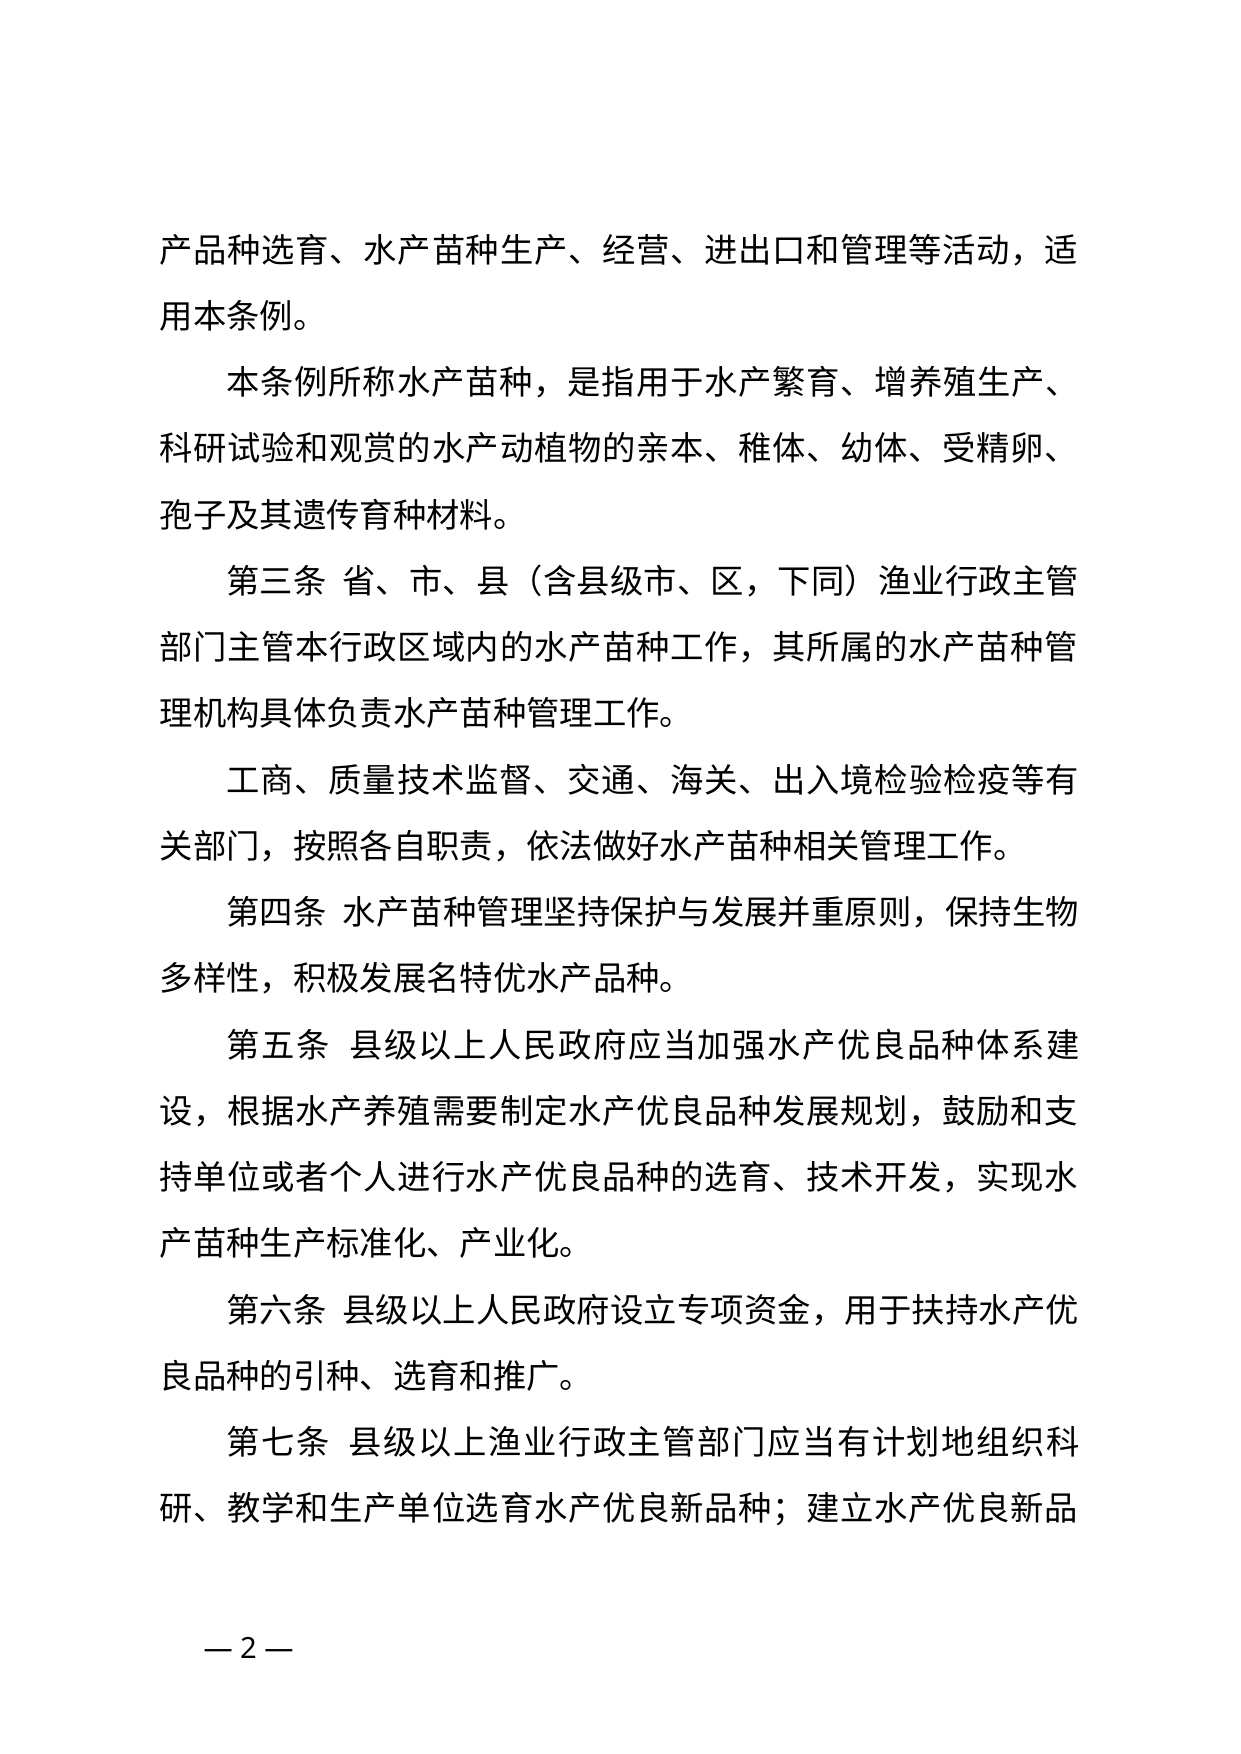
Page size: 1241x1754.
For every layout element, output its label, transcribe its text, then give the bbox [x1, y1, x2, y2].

text 第六条 县级以上人民政府设立专项资金，用于扶持水产优良品种的引种、选育和推广。 [159, 1274, 1081, 1407]
text 工商、质量技术监督、交通、海关、出入境检验检疫等有关部门，按照各自职责，依法做好水产苗种相关管理工作。 [159, 744, 1081, 877]
text 本条例所称水产苗种，是指用于水产繁育、增养殖生产、科研试验和观赏的水产动植物的亲本、稚体、幼体、受精卵、孢子及其遗传育种材料。 [159, 347, 1081, 546]
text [159, 1407, 1081, 1539]
text 第五条 县级以上人民政府应当加强水产优良品种体系建设，根据水产养殖需要制定水产优良品种发展规划，鼓励和支持单位或者个人进行水产优良品种的选育、技术开发，实现水产苗种生产标准化、产业化。 [159, 1009, 1081, 1274]
text 第四条 水产苗种管理坚持保护与发展并重原则，保持生物多样性，积极发展名特优水产品种。 [159, 877, 1081, 1009]
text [159, 214, 1081, 347]
text 第三条 省、市、县（含县级市、区，下同）渔业行政主管部门主管本行政区域内的水产苗种工作，其所属的水产苗种管理机构具体负责水产苗种管理工作。 [159, 546, 1081, 744]
